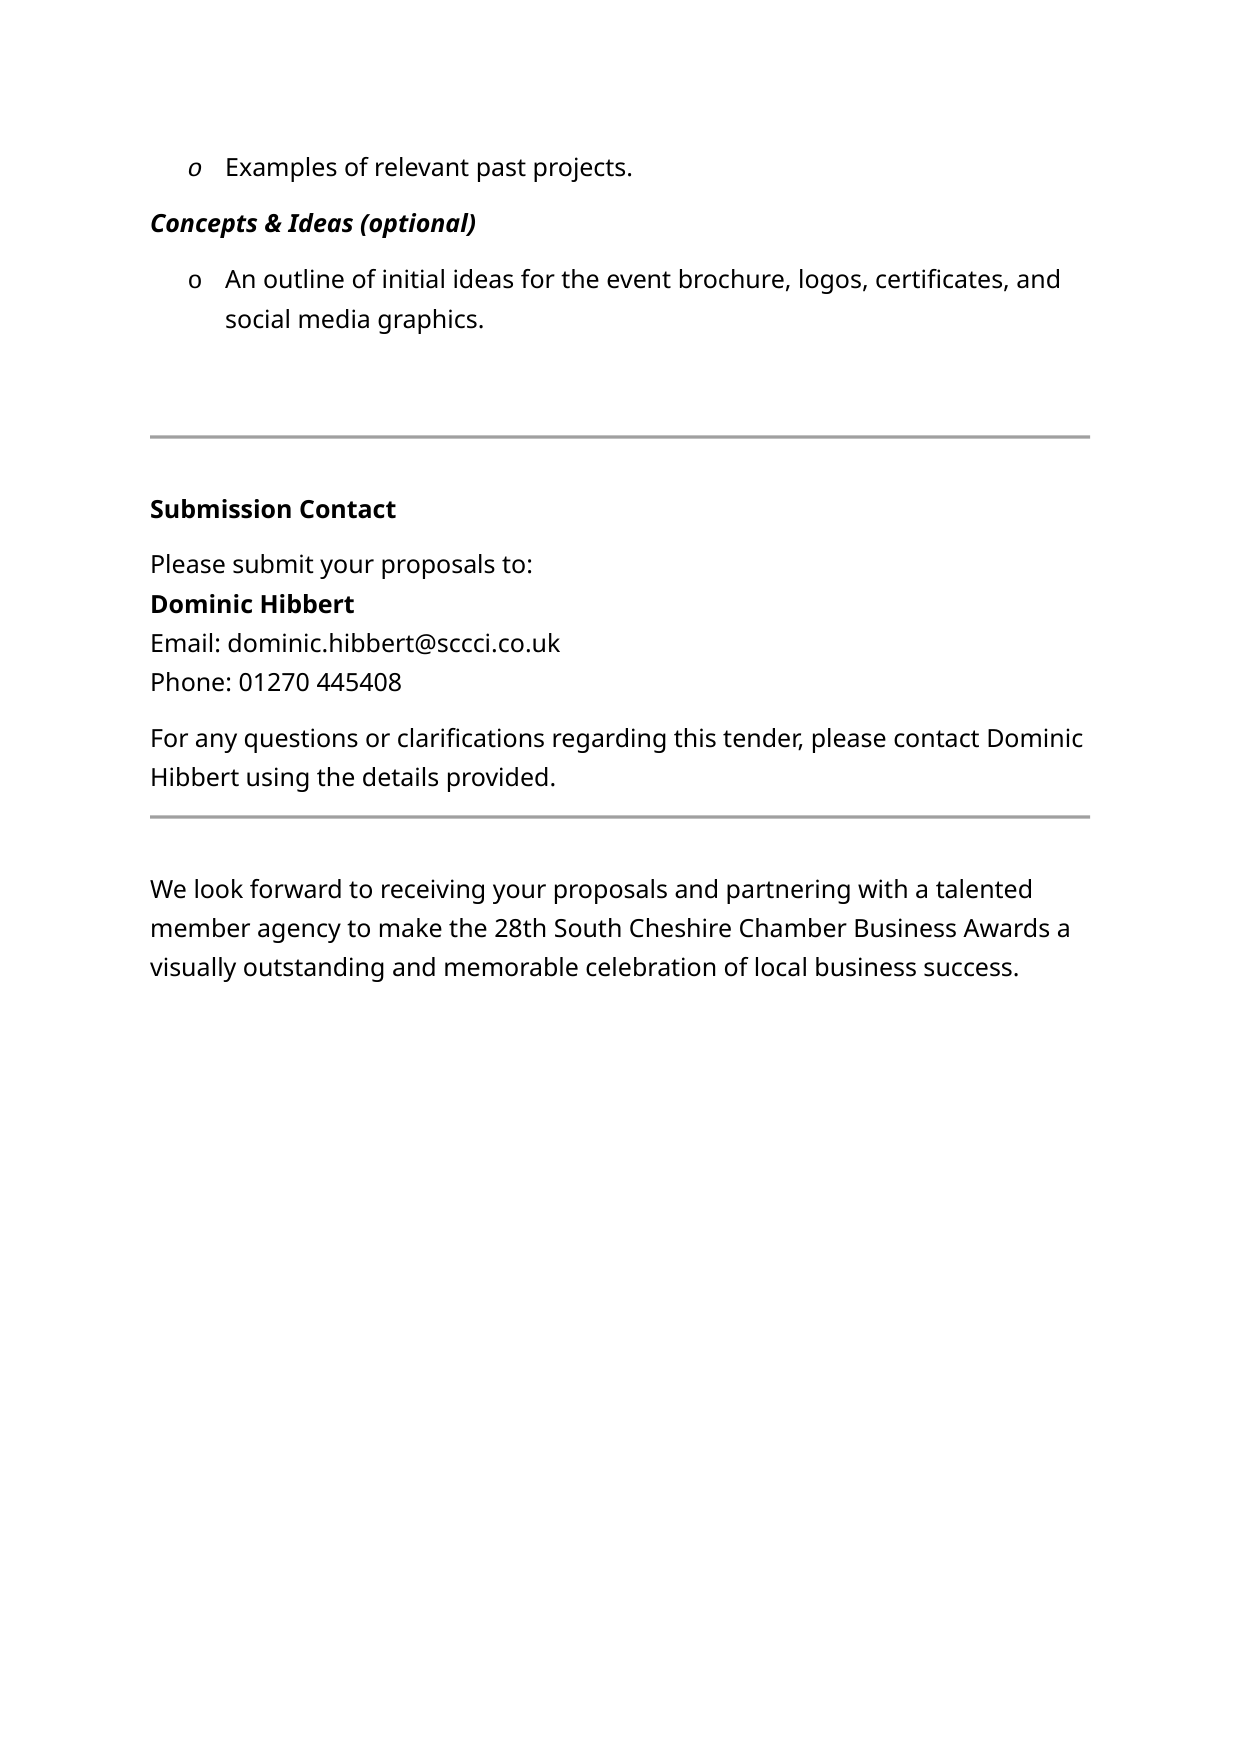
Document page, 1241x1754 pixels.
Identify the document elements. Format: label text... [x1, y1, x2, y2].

text For any questions or clarifications regarding this tender, please contact Dominic Hibbert using the details provided. [150, 720, 1090, 794]
text Submission Contact [150, 491, 1090, 525]
text Concepts & Ideas (optional) [150, 206, 1090, 240]
text Please submit your proposals to: Dominic Hibbert Email: dominic.hibbert@sccci.co.uk Phone: 01270 445408 [150, 547, 1090, 699]
list Examples of relevant past projects. [187, 150, 1090, 184]
text We look forward to receiving your proposals and partnering with a talented member agency to make the 28th South Cheshire Chamber Business Awards a visually outstanding and memorable celebration of local business success. [150, 871, 1090, 984]
list An outline of initial ideas for the event brochure, logos, certificates, and social media graphics. [187, 262, 1090, 335]
